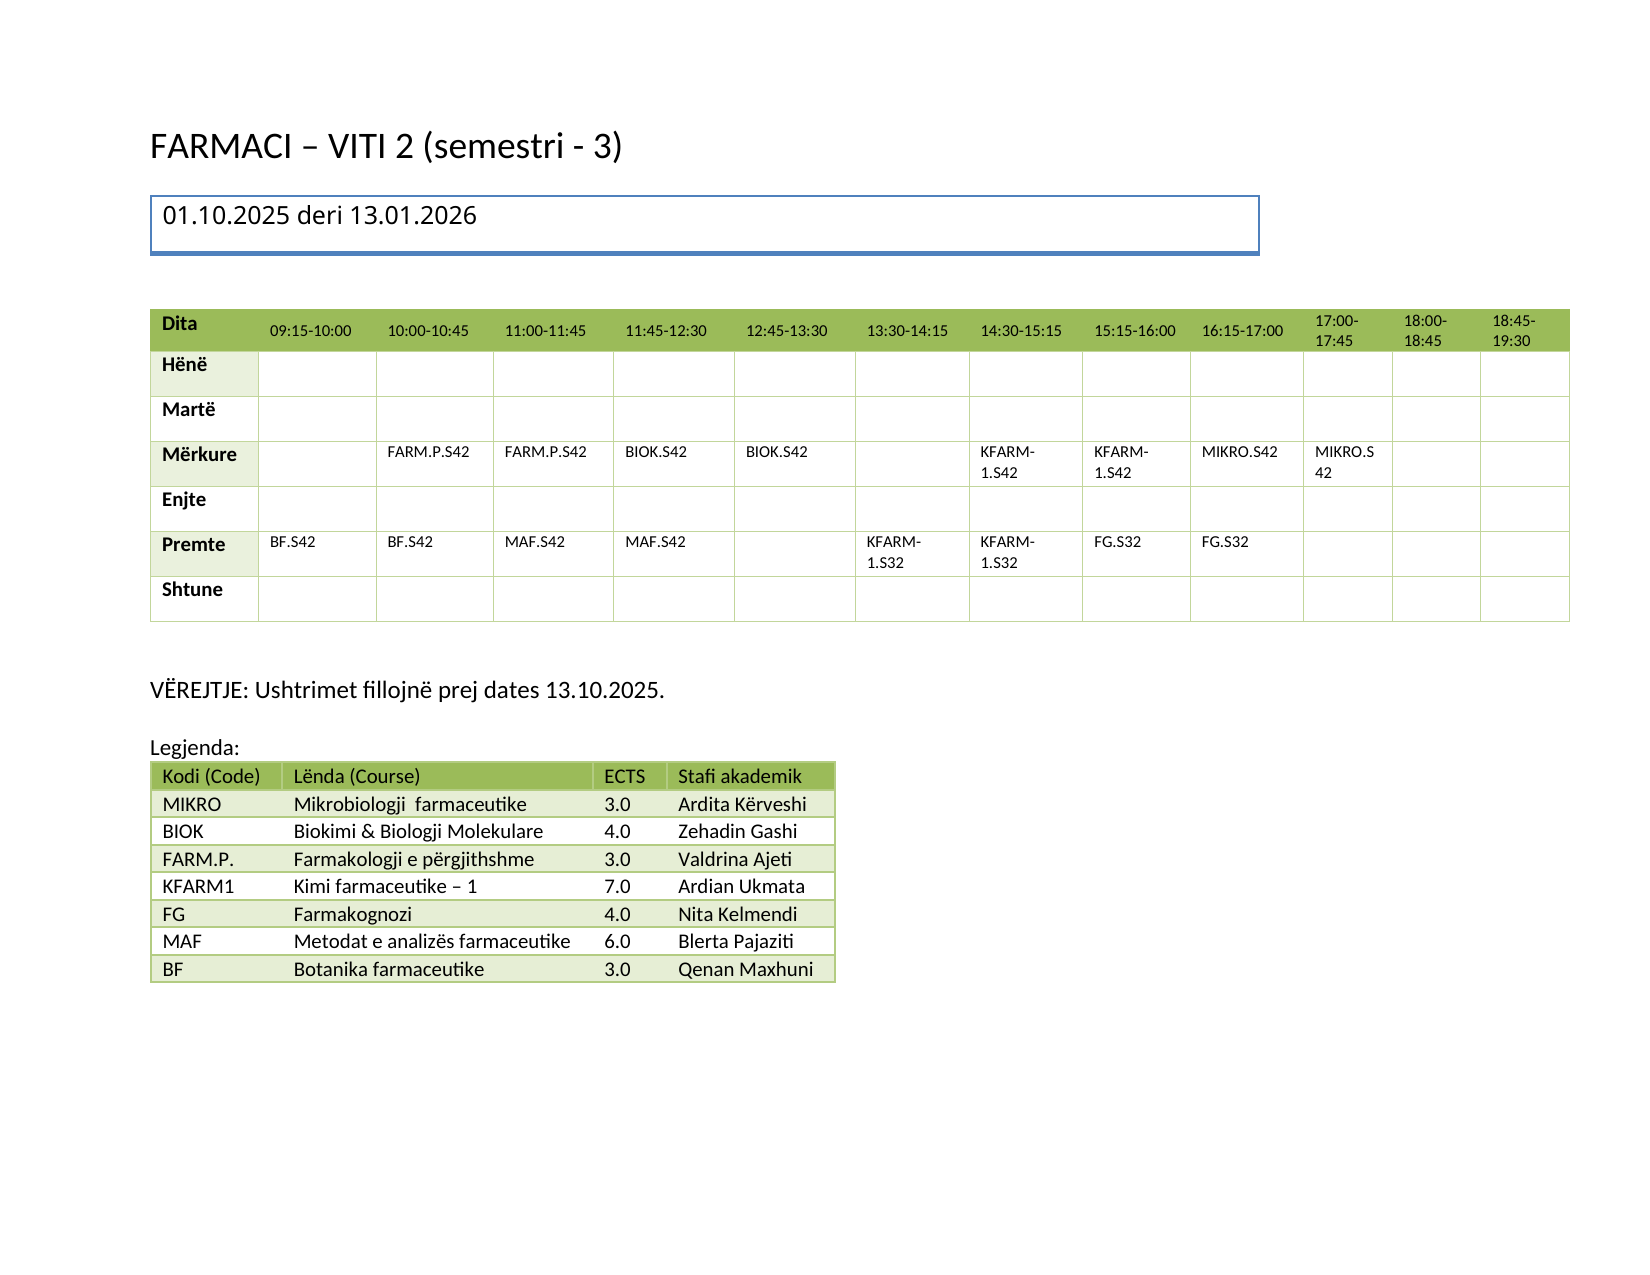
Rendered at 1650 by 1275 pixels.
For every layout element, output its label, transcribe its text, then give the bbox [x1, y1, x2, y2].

table_cell FG.S32 [1083, 532, 1190, 576]
table_cell [1083, 577, 1190, 621]
table_cell [614, 352, 734, 396]
table_header 16:15-17:00 [1191, 310, 1303, 351]
table_cell Metodat e analizës farmaceutike [282, 928, 593, 954]
table_cell [1083, 397, 1190, 441]
table_cell BIOK.S42 [614, 442, 734, 486]
table_cell BIOK [152, 818, 282, 844]
table_cell Ardian Ukmata [667, 873, 834, 899]
table_cell [377, 487, 493, 531]
text FARMACI – VITI 2 (semestri - 3) [150, 122, 1500, 168]
table_header 10:00-10:45 [377, 310, 493, 351]
table_cell MIKRO.S42 [1304, 442, 1392, 486]
table_cell Martë [151, 397, 258, 441]
table_cell MIKRO [152, 791, 282, 816]
table_cell Farmakologji e përgjithshme [282, 846, 593, 871]
table_cell Premte [151, 532, 258, 576]
text VËREJTJE: Ushtrimet fillojnë prej dates 13.10.2025. [150, 675, 1500, 705]
table_header 11:45-12:30 [614, 310, 734, 351]
table_cell [1481, 577, 1569, 621]
table_cell 7.0 [593, 873, 667, 899]
table_header Kodi (Code) [152, 763, 281, 789]
table_header 11:00-11:45 [494, 310, 613, 351]
table_cell [1304, 487, 1392, 531]
table_cell BIOK.S42 [735, 442, 855, 486]
table_cell [970, 397, 1082, 441]
table_header 15:15-16:00 [1083, 310, 1190, 351]
table_header 18:00-18:45 [1393, 310, 1480, 351]
table_header 12:45-13:30 [735, 310, 855, 351]
table_cell [970, 352, 1082, 396]
table_cell Qenan Maxhuni [667, 956, 834, 981]
table_cell [1393, 397, 1480, 441]
table_cell 3.0 [593, 791, 667, 816]
table_cell [1481, 397, 1569, 441]
table_cell Blerta Pajaziti [667, 928, 834, 954]
table_cell [1083, 487, 1190, 531]
table_cell [735, 352, 855, 396]
table_cell [1393, 577, 1480, 621]
table_cell FARM.P.S42 [377, 442, 493, 486]
table_cell Mikrobiologji farmaceutike [282, 791, 593, 816]
table_cell [856, 352, 969, 396]
table_header 17:00-17:45 [1304, 310, 1392, 351]
table_cell [377, 352, 493, 396]
table_cell Mërkure [151, 442, 258, 486]
table_cell [377, 397, 493, 441]
table_header 13:30-14:15 [856, 310, 969, 351]
table_cell BF.S42 [377, 532, 493, 576]
table_cell [1191, 487, 1303, 531]
table_cell FG.S32 [1191, 532, 1303, 576]
table_cell [494, 577, 613, 621]
table_cell [1481, 487, 1569, 531]
table_cell [856, 397, 969, 441]
table_cell 4.0 [593, 818, 667, 844]
table_cell Enjte [151, 487, 258, 531]
table_cell [494, 487, 613, 531]
table_cell FARM.P. [152, 846, 282, 871]
table_cell Farmakognozi [282, 901, 593, 926]
table_header Dita [151, 310, 258, 351]
table_cell [1304, 532, 1392, 576]
table_cell KFARM-1.S42 [1083, 442, 1190, 486]
table_cell Hënë [151, 352, 258, 396]
table_header 14:30-15:15 [970, 310, 1082, 351]
table_cell MAF.S42 [494, 532, 613, 576]
table_cell BF [152, 956, 282, 981]
table_cell [259, 397, 376, 441]
table_cell 3.0 [593, 956, 667, 981]
text Legjenda: [150, 733, 1500, 761]
table_cell FG [152, 901, 282, 926]
table_header ECTS [594, 763, 666, 789]
table_header 01.10.2025 deri 13.01.2026 [152, 197, 1258, 251]
table_cell Ardita Kërveshi [667, 791, 834, 816]
table_cell [970, 577, 1082, 621]
table_cell [1191, 397, 1303, 441]
table_cell MAF [152, 928, 282, 954]
table_cell [494, 397, 613, 441]
table_cell [377, 577, 493, 621]
table_cell [259, 442, 376, 486]
table_cell [614, 577, 734, 621]
table_cell KFARM-1.S32 [970, 532, 1082, 576]
table_cell [735, 577, 855, 621]
table_cell 4.0 [593, 901, 667, 926]
table_cell MIKRO.S42 [1191, 442, 1303, 486]
table_cell [856, 577, 969, 621]
table_cell [1191, 577, 1303, 621]
table_cell [1393, 487, 1480, 531]
table_cell [1481, 442, 1569, 486]
table_cell MAF.S42 [614, 532, 734, 576]
table_header 18:45-19:30 [1481, 310, 1569, 351]
table_cell Valdrina Ajeti [667, 846, 834, 871]
table_cell [735, 532, 855, 576]
table_cell Nita Kelmendi [667, 901, 834, 926]
table_cell Biokimi & Biologji Molekulare [282, 818, 593, 844]
table_cell KFARM-1.S32 [856, 532, 969, 576]
table_cell 3.0 [593, 846, 667, 871]
table_cell [259, 487, 376, 531]
table_header Stafi akademik [668, 763, 834, 789]
table_cell [856, 487, 969, 531]
table_cell [1481, 532, 1569, 576]
table_header 09:15-10:00 [259, 310, 376, 351]
table_cell Shtune [151, 577, 258, 621]
table_cell [970, 487, 1082, 531]
table_cell Kimi farmaceutike – 1 [282, 873, 593, 899]
table_cell [1393, 352, 1480, 396]
table_cell Botanika farmaceutike [282, 956, 593, 981]
table_cell 6.0 [593, 928, 667, 954]
table_cell [1191, 352, 1303, 396]
table_cell [1083, 352, 1190, 396]
table_cell BF.S42 [259, 532, 376, 576]
table_cell [259, 352, 376, 396]
table_cell [1304, 577, 1392, 621]
table_cell Zehadin Gashi [667, 818, 834, 844]
table_cell [1393, 442, 1480, 486]
table_cell [735, 397, 855, 441]
table_cell FARM.P.S42 [494, 442, 613, 486]
table_cell [614, 487, 734, 531]
table_cell [1304, 397, 1392, 441]
table_cell [1304, 352, 1392, 396]
table_cell [735, 487, 855, 531]
table_cell [614, 397, 734, 441]
table_cell [1393, 532, 1480, 576]
table_cell [494, 352, 613, 396]
table_cell [1481, 352, 1569, 396]
table_cell KFARM1 [152, 873, 282, 899]
table_cell KFARM-1.S42 [970, 442, 1082, 486]
table_cell [856, 442, 969, 486]
table_header Lënda (Course) [283, 763, 592, 789]
table_cell [259, 577, 376, 621]
